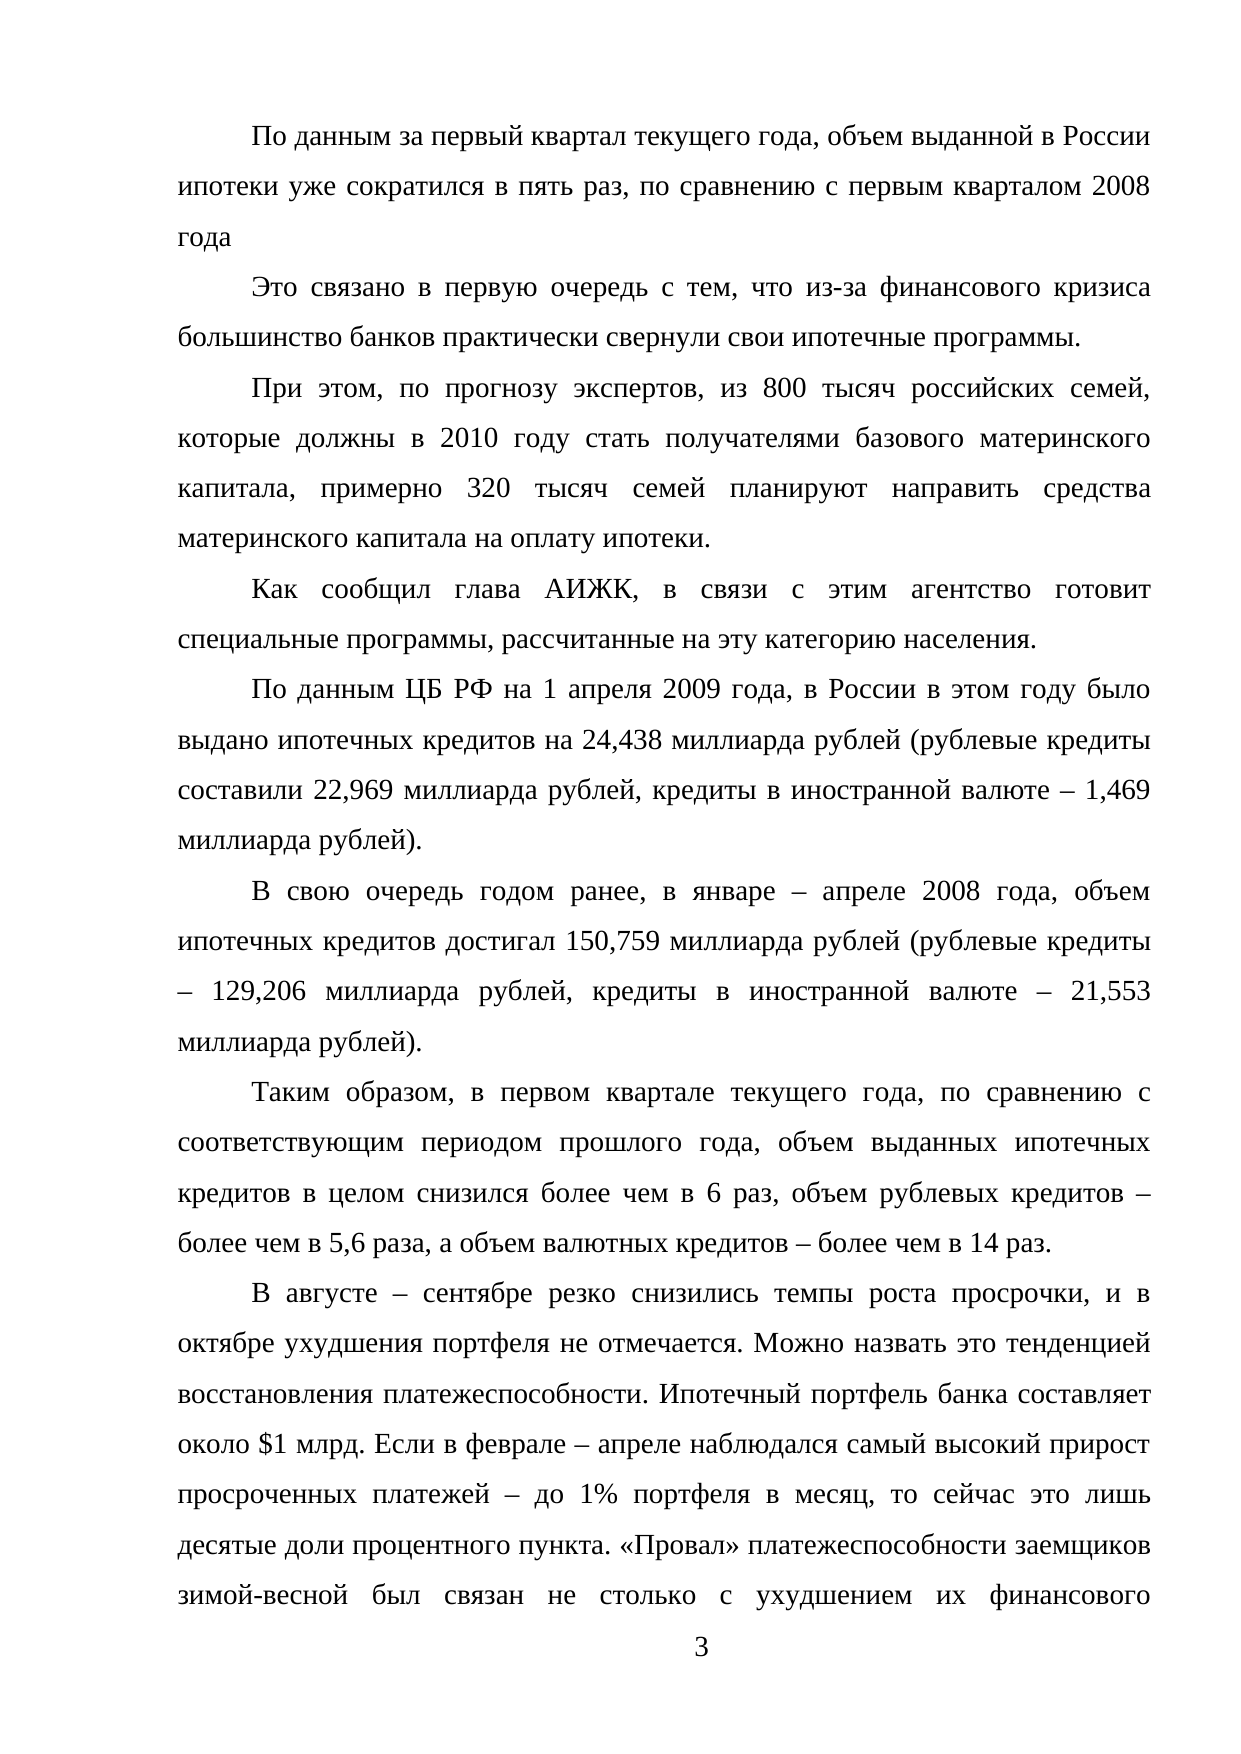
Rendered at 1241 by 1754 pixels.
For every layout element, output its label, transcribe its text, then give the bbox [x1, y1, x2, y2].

text Таким образом, в первом квартале текущего года, по сравнению с соответствующим периодом прошлого года, объем выданных ипотечных кредитов в целом снизился более чем в 6 раз, объем рублевых кредитов – более чем в 5,6 раза, а объем валютных кредитов – более чем в 14 раз. [177, 1074, 1152, 1258]
text По данным ЦБ РФ на 1 апреля 2009 года, в России в этом году было выдано ипотечных кредитов на 24,438 миллиарда рублей (рублевые кредиты составили 22,969 миллиарда рублей, кредиты в иностранной валюте – 1,469 миллиарда рублей). [177, 672, 1152, 856]
text По данным за первый квартал текущего года, объем выданной в России ипотеки уже сократился в пять раз, по сравнению с первым кварталом 2008 года [177, 118, 1152, 252]
text Это связано в первую очередь с тем, что из-за финансового кризиса большинство банков практически свернули свои ипотечные программы. [177, 269, 1152, 353]
text В свою очередь годом ранее, в январе – апреле 2008 года, объем ипотечных кредитов достигал 150,759 миллиарда рублей (рублевые кредиты – 129,206 миллиарда рублей, кредиты в иностранной валюте – 21,553 миллиарда рублей). [177, 873, 1152, 1057]
text Как сообщил глава АИЖК, в связи с этим агентство готовит специальные программы, рассчитанные на эту категорию населения. [177, 571, 1152, 655]
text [177, 1275, 1152, 1611]
text При этом, по прогнозу экспертов, из 800 тысяч российских семей, которые должны в 2010 году стать получателями базового материнского капитала, примерно 320 тысяч семей планируют направить средства материнского капитала на оплату ипотеки. [177, 370, 1152, 554]
